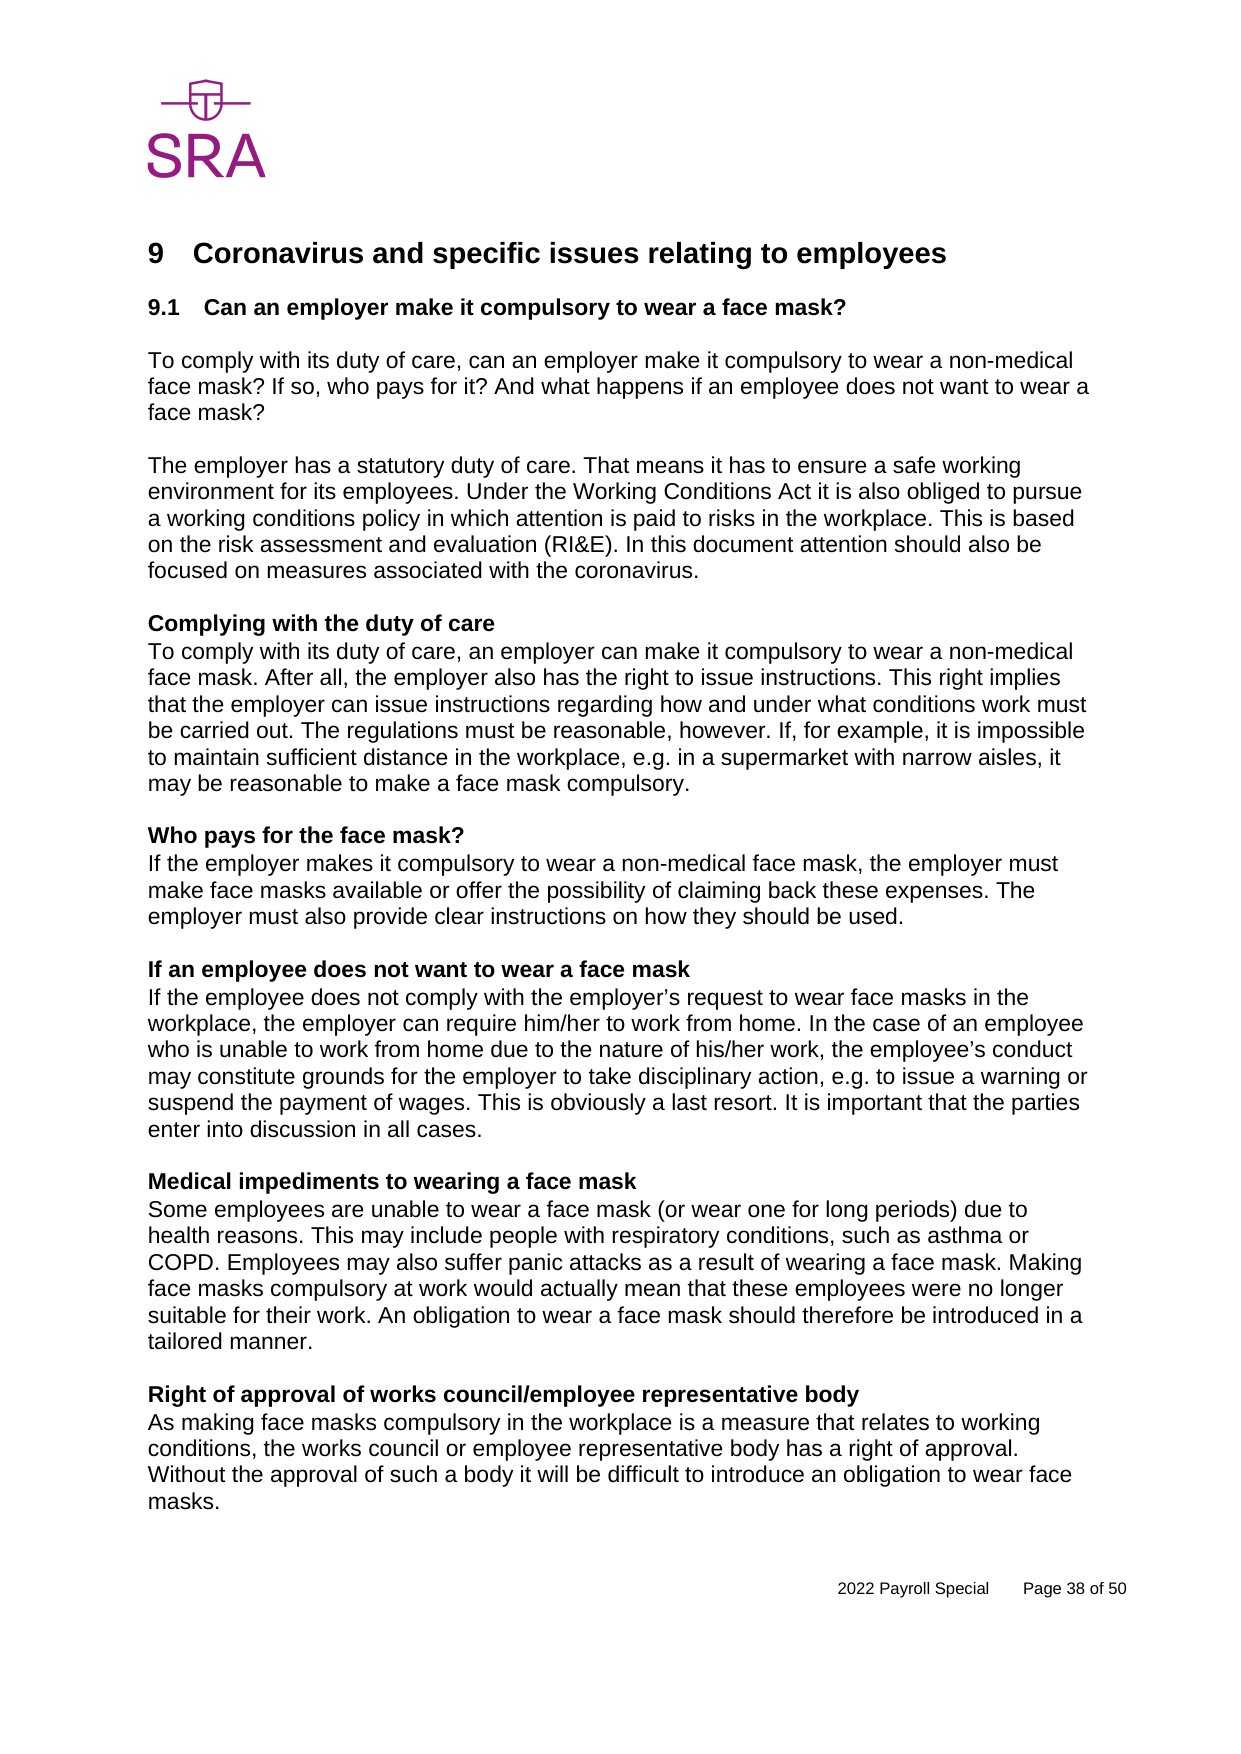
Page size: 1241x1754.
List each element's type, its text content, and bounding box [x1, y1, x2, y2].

text Complying with the duty of care [148, 610, 1093, 636]
text Some employees are unable to wear a face mask (or wear one for long periods) due to health reasons. This may include people with respiratory conditions, such as asthma or COPD. Employees may also suffer panic attacks as a result of wearing a face mask. Making face masks compulsory at work would actually mean that these employees were no longer suitable for their work. An obligation to wear a face mask should therefore be introduced in a tailored manner. [148, 1196, 1093, 1354]
text If an employee does not want to wear a face mask [148, 956, 1093, 982]
text As making face masks compulsory in the workplace is a measure that relates to working conditions, the works council or employee representative body has a right of approval. Without the approval of such a body it will be difficult to introduce an obligation to wear face masks. [148, 1408, 1093, 1514]
text The employer has a statutory duty of care. That means it has to ensure a safe working environment for its employees. Under the Working Conditions Act it is also obliged to pursue a working conditions policy in which attention is paid to risks in the workplace. This is based on the risk assessment and evaluation (RI&E). In this document attention should also be focused on measures associated with the coronavirus. [148, 452, 1093, 584]
text Right of approval of works council/employee representative body [148, 1381, 1093, 1407]
subtitle Can an employer make it compulsory to wear a face mask? [148, 294, 1093, 320]
picture [147, 79, 266, 178]
text To comply with its duty of care, an employer can make it compulsory to wear a non-medical face mask. After all, the employer also has the right to issue instructions. This right implies that the employer can issue instructions regarding how and under what conditions work must be carried out. The regulations must be reasonable, however. If, for example, it is impossible to maintain sufficient distance in the workplace, e.g. in a supermarket with narrow aisles, it may be reasonable to make a face mask compulsory. [148, 638, 1093, 796]
text If the employee does not comply with the employer’s request to wear face masks in the workplace, the employer can require him/her to work from home. In the case of an employee who is unable to work from home due to the nature of his/her work, the employee’s conduct may constitute grounds for the employer to take disciplinary action, e.g. to issue a warning or suspend the payment of wages. This is obviously a last resort. It is important that the parties enter into discussion in all cases. [148, 984, 1093, 1142]
text To comply with its duty of care, can an employer make it compulsory to wear a non-medical face mask? If so, who pays for it? And what happens if an employee does not want to wear a face mask? [148, 347, 1093, 426]
text If the employer makes it compulsory to wear a non-medical face mask, the employer must make face masks available or offer the possibility of claiming back these expenses. The employer must also provide clear instructions on how they should be used. [148, 850, 1093, 929]
subtitle Coronavirus and specific issues relating to employees [148, 236, 1093, 270]
text Who pays for the face mask? [148, 822, 1093, 849]
text Medical impediments to wearing a face mask [148, 1168, 1093, 1194]
